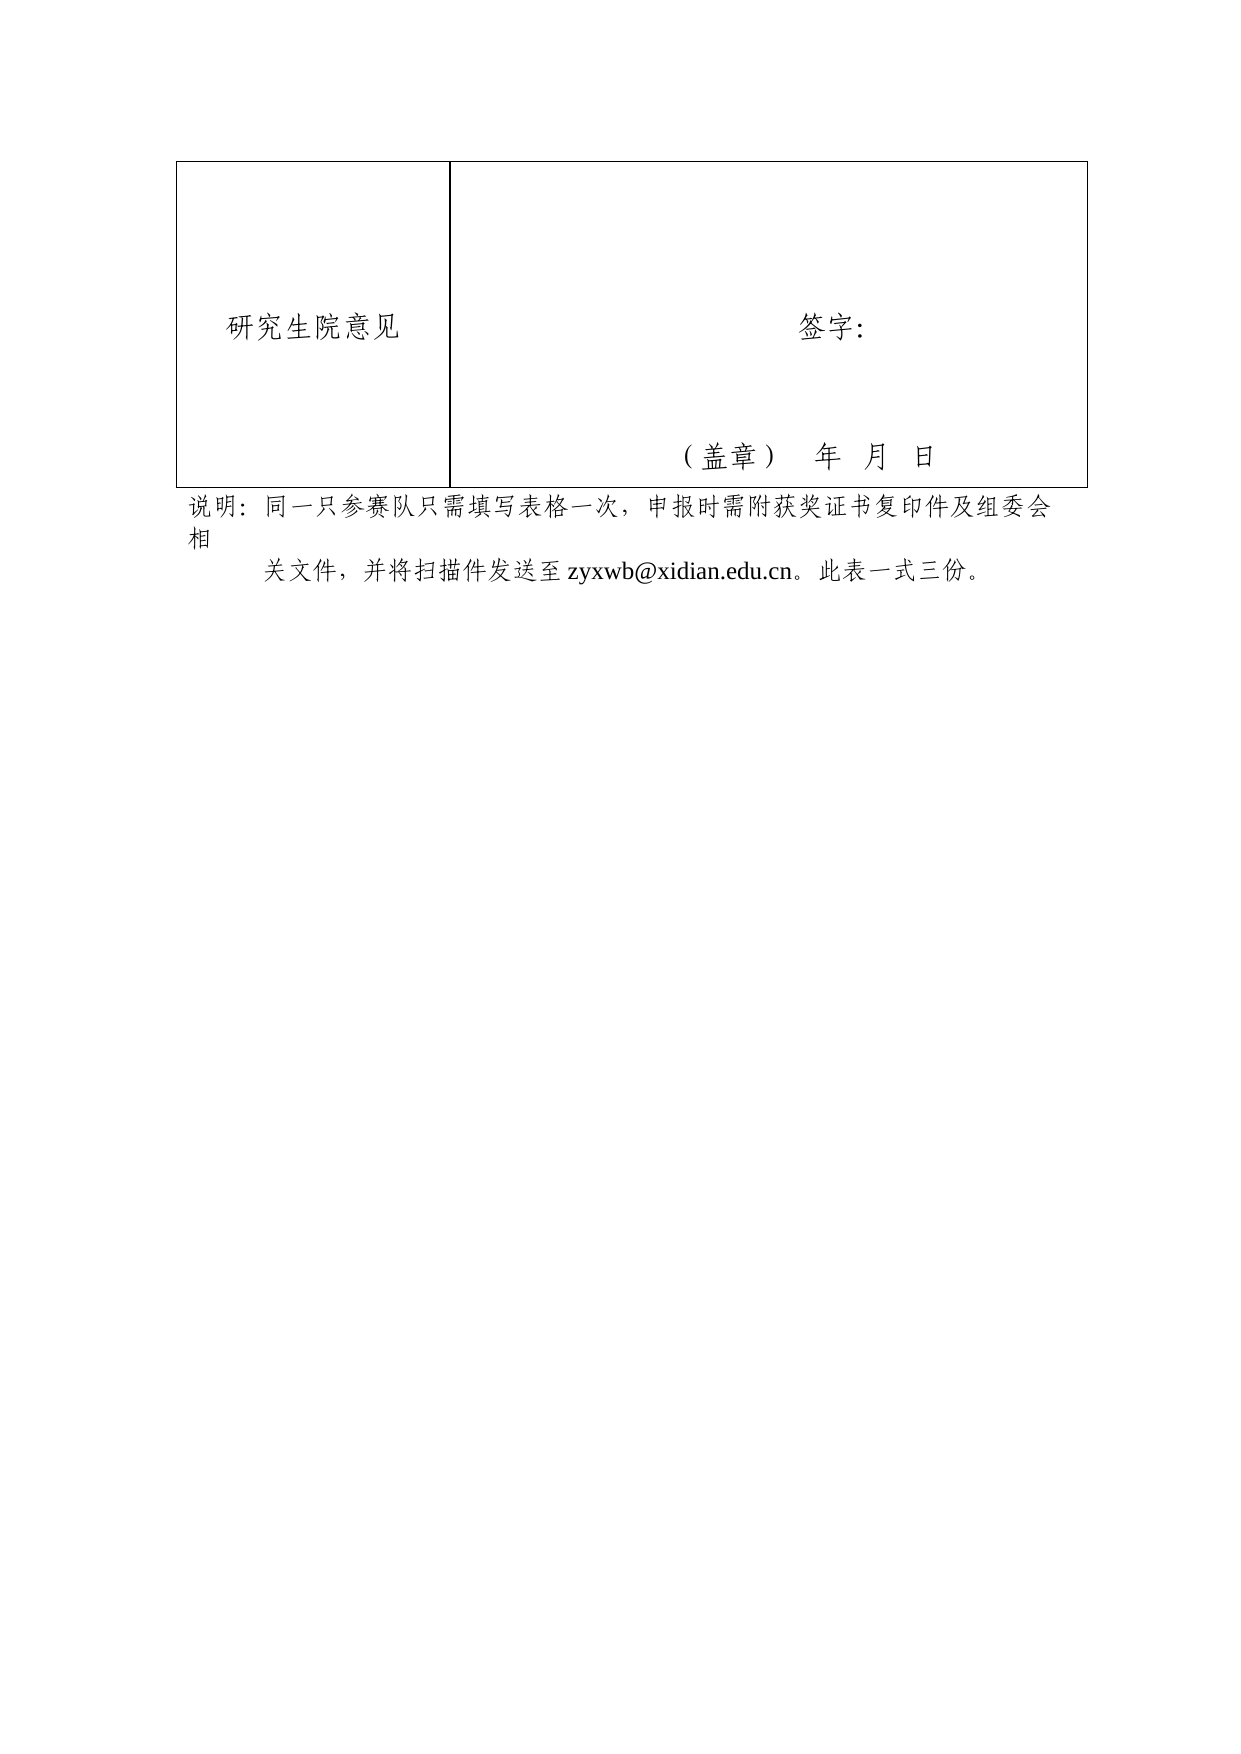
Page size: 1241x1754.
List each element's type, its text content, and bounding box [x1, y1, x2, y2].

text 说明：同一只参赛队只需填写表格一次，申报时需附获奖证书复印件及组委会相 [187, 488, 1053, 553]
table_cell 签字： （盖章） 年 月 日 [451, 162, 1087, 487]
text 关文件，并将扫描件发送至zyxwb@xidian.edu.cn。此表一式三份。 [187, 553, 1053, 586]
table_cell 研究生院意见 [177, 162, 449, 487]
